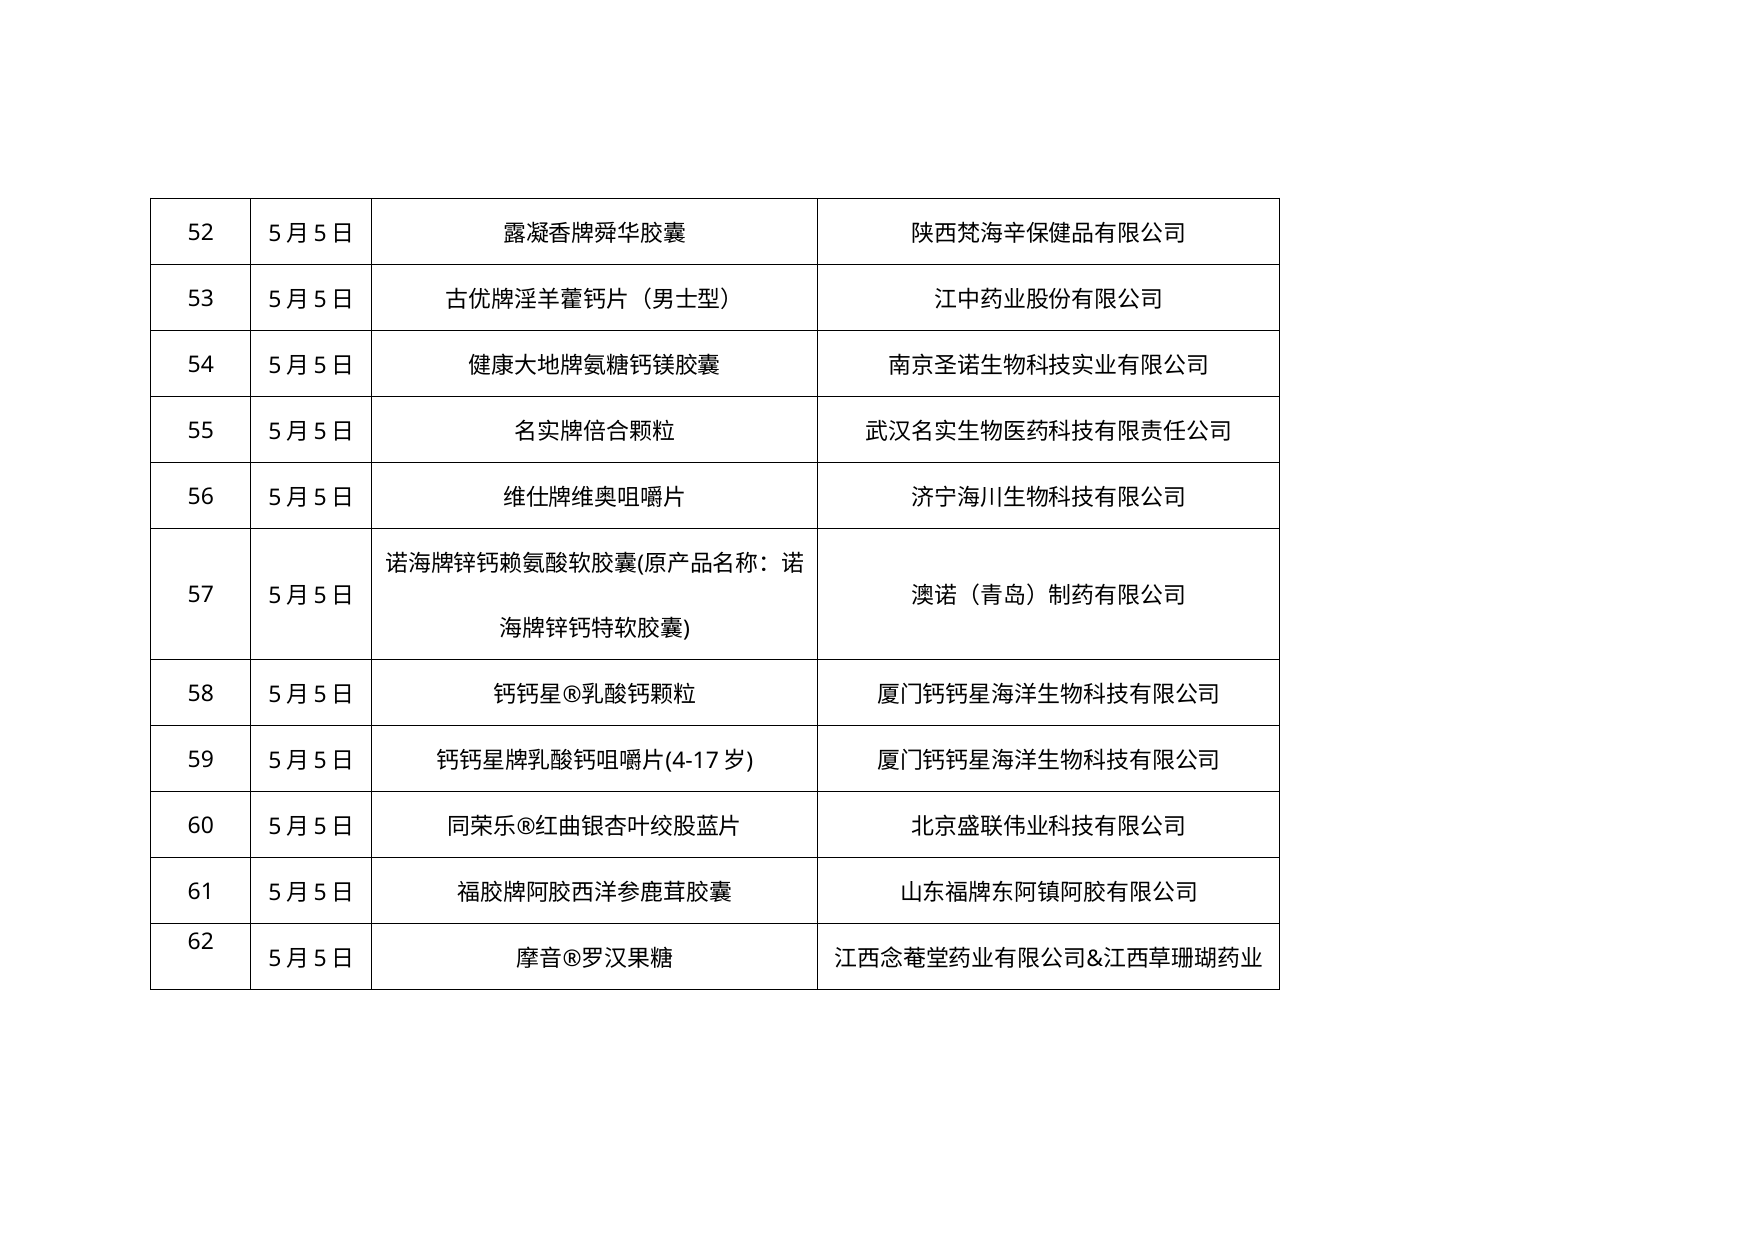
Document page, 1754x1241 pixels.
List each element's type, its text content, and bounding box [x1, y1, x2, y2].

table_cell 5月5日 [251, 397, 371, 462]
table_cell 5月5日 [251, 792, 371, 857]
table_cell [818, 924, 1279, 989]
table_cell 5月5日 [251, 199, 371, 264]
table_cell 56 [151, 463, 250, 528]
table_cell 52 [151, 199, 250, 264]
table_cell 钙钙星牌乳酸钙咀嚼片(4-17岁) [372, 726, 817, 791]
table_cell 钙钙星®乳酸钙颗粒 [372, 660, 817, 725]
table_cell 5月5日 [251, 265, 371, 330]
table_cell 61 [151, 858, 250, 923]
table_cell 北京盛联伟业科技有限公司 [818, 792, 1279, 857]
table_cell 南京圣诺生物科技实业有限公司 [818, 331, 1279, 396]
table_cell 澳诺（青岛）制药有限公司 [818, 529, 1279, 659]
table_cell 60 [151, 792, 250, 857]
table_cell 古优牌淫羊藿钙片（男士型） [372, 265, 817, 330]
table_cell 健康大地牌氨糖钙镁胶囊 [372, 331, 817, 396]
table_cell 53 [151, 265, 250, 330]
table_cell 福胶牌阿胶西洋参鹿茸胶囊 [372, 858, 817, 923]
table_cell 维仕牌维奥咀嚼片 [372, 463, 817, 528]
table_cell 同荣乐®红曲银杏叶绞股蓝片 [372, 792, 817, 857]
table_cell 武汉名实生物医药科技有限责任公司 [818, 397, 1279, 462]
table_cell 山东福牌东阿镇阿胶有限公司 [818, 858, 1279, 923]
table_cell 5月5日 [251, 726, 371, 791]
table_cell 5月5日 [251, 529, 371, 659]
table_cell 露凝香牌舜华胶囊 [372, 199, 817, 264]
table_cell 5月5日 [251, 660, 371, 725]
table_cell 摩音®罗汉果糖 [372, 924, 817, 989]
table_cell 5月5日 [251, 331, 371, 396]
table_cell 5月5日 [251, 463, 371, 528]
table_cell 55 [151, 397, 250, 462]
table_cell 5月5日 [251, 858, 371, 923]
table_cell 济宁海川生物科技有限公司 [818, 463, 1279, 528]
table_cell 58 [151, 660, 250, 725]
table_cell 59 [151, 726, 250, 791]
table_cell 诺海牌锌钙赖氨酸软胶囊(原产品名称：诺海牌锌钙特软胶囊) [372, 529, 817, 659]
table_cell 厦门钙钙星海洋生物科技有限公司 [818, 726, 1279, 791]
table_cell 57 [151, 529, 250, 659]
table_cell 江中药业股份有限公司 [818, 265, 1279, 330]
table_cell 54 [151, 331, 250, 396]
table_cell 名实牌倍合颗粒 [372, 397, 817, 462]
table_cell 厦门钙钙星海洋生物科技有限公司 [818, 660, 1279, 725]
table_cell 陕西梵海辛保健品有限公司 [818, 199, 1279, 264]
table_cell 5月5日 [251, 924, 371, 989]
table_cell 62 [151, 924, 250, 989]
